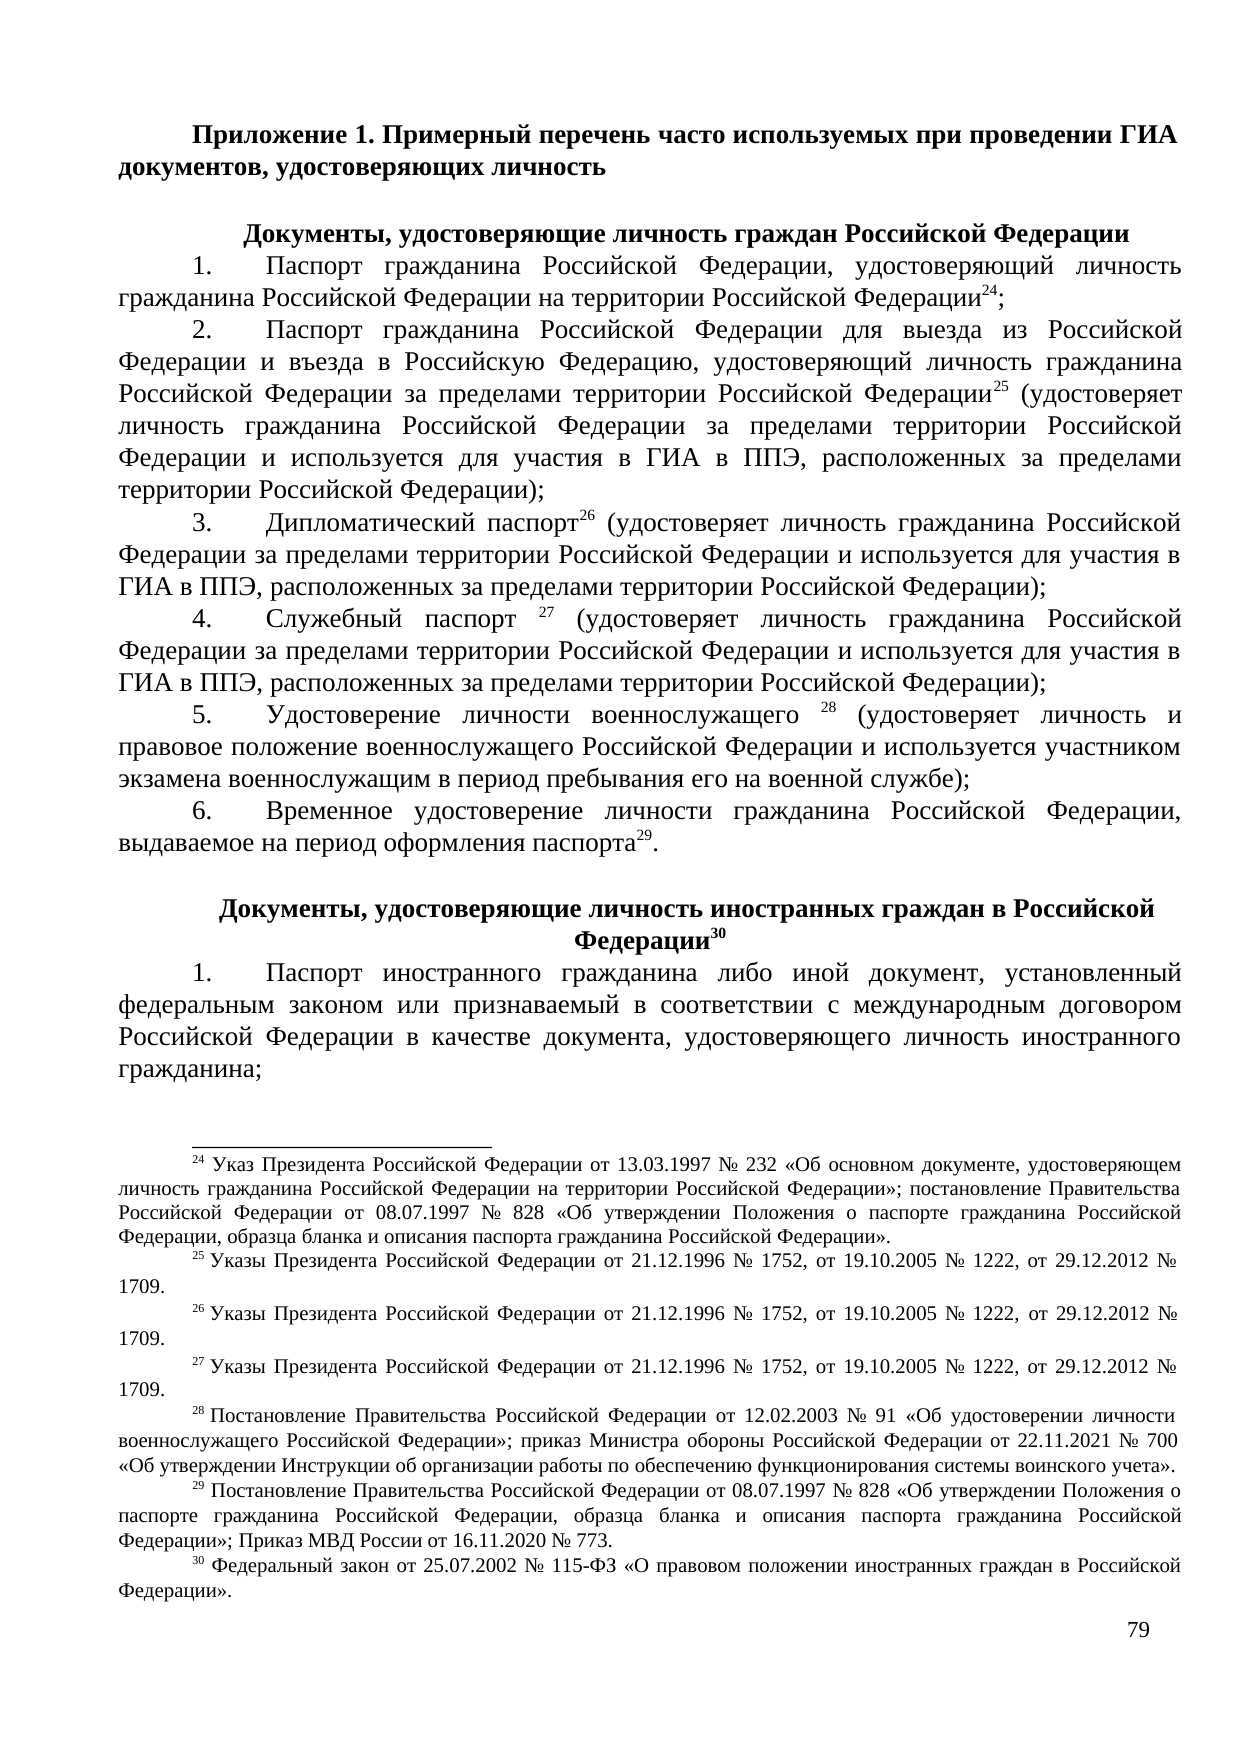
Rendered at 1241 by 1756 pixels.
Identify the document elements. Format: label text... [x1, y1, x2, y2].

text «Об утверждении Инструкции об организации работы по обеспечению функционирования системы воинского учета». [118, 1453, 1213, 1477]
list Паспорт гражданина Российской Федерации для выезда из Российской Федерации и въезда в Российскую Федерацию, удостоверяющий личность гражданина Российской Федерации за пределами территории Российской Федерации25 (удостоверяет личность гражданина Российской Федерации за пределами территории Российской Федерации и используется для участия в ГИА в ППЭ, расположенных за пределами территории Российской Федерации); [118, 313, 1182, 504]
text 27 Указы Президента Российской Федерации от 21.12.1996 № 1752, от 19.10.2005 № 1222, от 29.12.2012 № [192, 1354, 1213, 1378]
text Документы, удостоверяющие личность граждан Российской Федерации [243, 217, 1213, 248]
list Служебный паспорт 27 (удостоверяет личность гражданина Российской Федерации за пределами территории Российской Федерации и используется для участия в ГИА в ППЭ, расположенных за пределами территории Российской Федерации); [118, 602, 1182, 697]
list Временное удостоверение личности гражданина Российской Федерации, выдаваемое на период оформления паспорта29. [118, 794, 1182, 857]
text 25 Указы Президента Российской Федерации от 21.12.1996 № 1752, от 19.10.2005 № 1222, от 29.12.2012 № [192, 1248, 1213, 1272]
text 1709. [118, 1377, 165, 1401]
text 1709. [118, 1274, 165, 1298]
text 1709. [118, 1326, 165, 1350]
text военнослужащего Российской Федерации»; приказ Министра обороны Российской Федерации от 22.11.2021 № 700 [118, 1428, 1213, 1452]
list Паспорт иностранного гражданина либо иной документ, установленный федеральным законом или признаваемый в соответствии с международным договором Российской Федерации в качестве документа, удостоверяющего личность иностранного гражданина; [118, 956, 1182, 1083]
text 26 Указы Президента Российской Федерации от 21.12.1996 № 1752, от 19.10.2005 № 1222, от 29.12.2012 № [192, 1301, 1213, 1325]
subtitle Документы, удостоверяющие личность иностранных граждан в Российской [218, 892, 1156, 923]
text 24 Указ Президента Российской Федерации от 13.03.1997 № 232 «Об основном документе, удостоверяющем личность гражданина Российской Федерации на территории Российской Федерации»; постановление Правительства Российской Федерации от 08.07.1997 № 828 «Об утверждении Положения о паспорте гражданина Российской Федерации, образца бланка и описания паспорта гражданина Российской Федерации». [118, 1152, 1182, 1248]
text 28 Постановление Правительства Российской Федерации от 12.02.2003 № 91 «Об удостоверении личности [192, 1403, 1213, 1427]
text Федерации30 [144, 924, 1156, 956]
text 29 Постановление Правительства Российской Федерации от 08.07.1997 № 828 «Об утверждении Положения о паспорте гражданина Российской Федерации, образца бланка и описания паспорта гражданина Российской Федерации»; Приказ МВД России от 16.11.2020 № 773. [118, 1478, 1182, 1552]
list Дипломатический паспорт26 (удостоверяет личность гражданина Российской Федерации за пределами территории Российской Федерации и используется для участия в ГИА в ППЭ, расположенных за пределами территории Российской Федерации); [118, 506, 1182, 601]
text 30 Федеральный закон от 25.07.2002 № 115-ФЗ «О правовом положении иностранных граждан в Российской Федерации». [118, 1553, 1182, 1602]
list Паспорт гражданина Российской Федерации, удостоверяющий личность гражданина Российской Федерации на территории Российской Федерации24; [118, 249, 1182, 312]
subtitle Приложение 1. Примерный перечень часто используемых при проведении ГИА документов, удостоверяющих личность [118, 118, 1213, 181]
list Удостоверение личности военнослужащего 28 (удостоверяет личность и правовое положение военнослужащего Российской Федерации и используется участником экзамена военнослужащим в период пребывания его на военной службе); [118, 698, 1182, 793]
